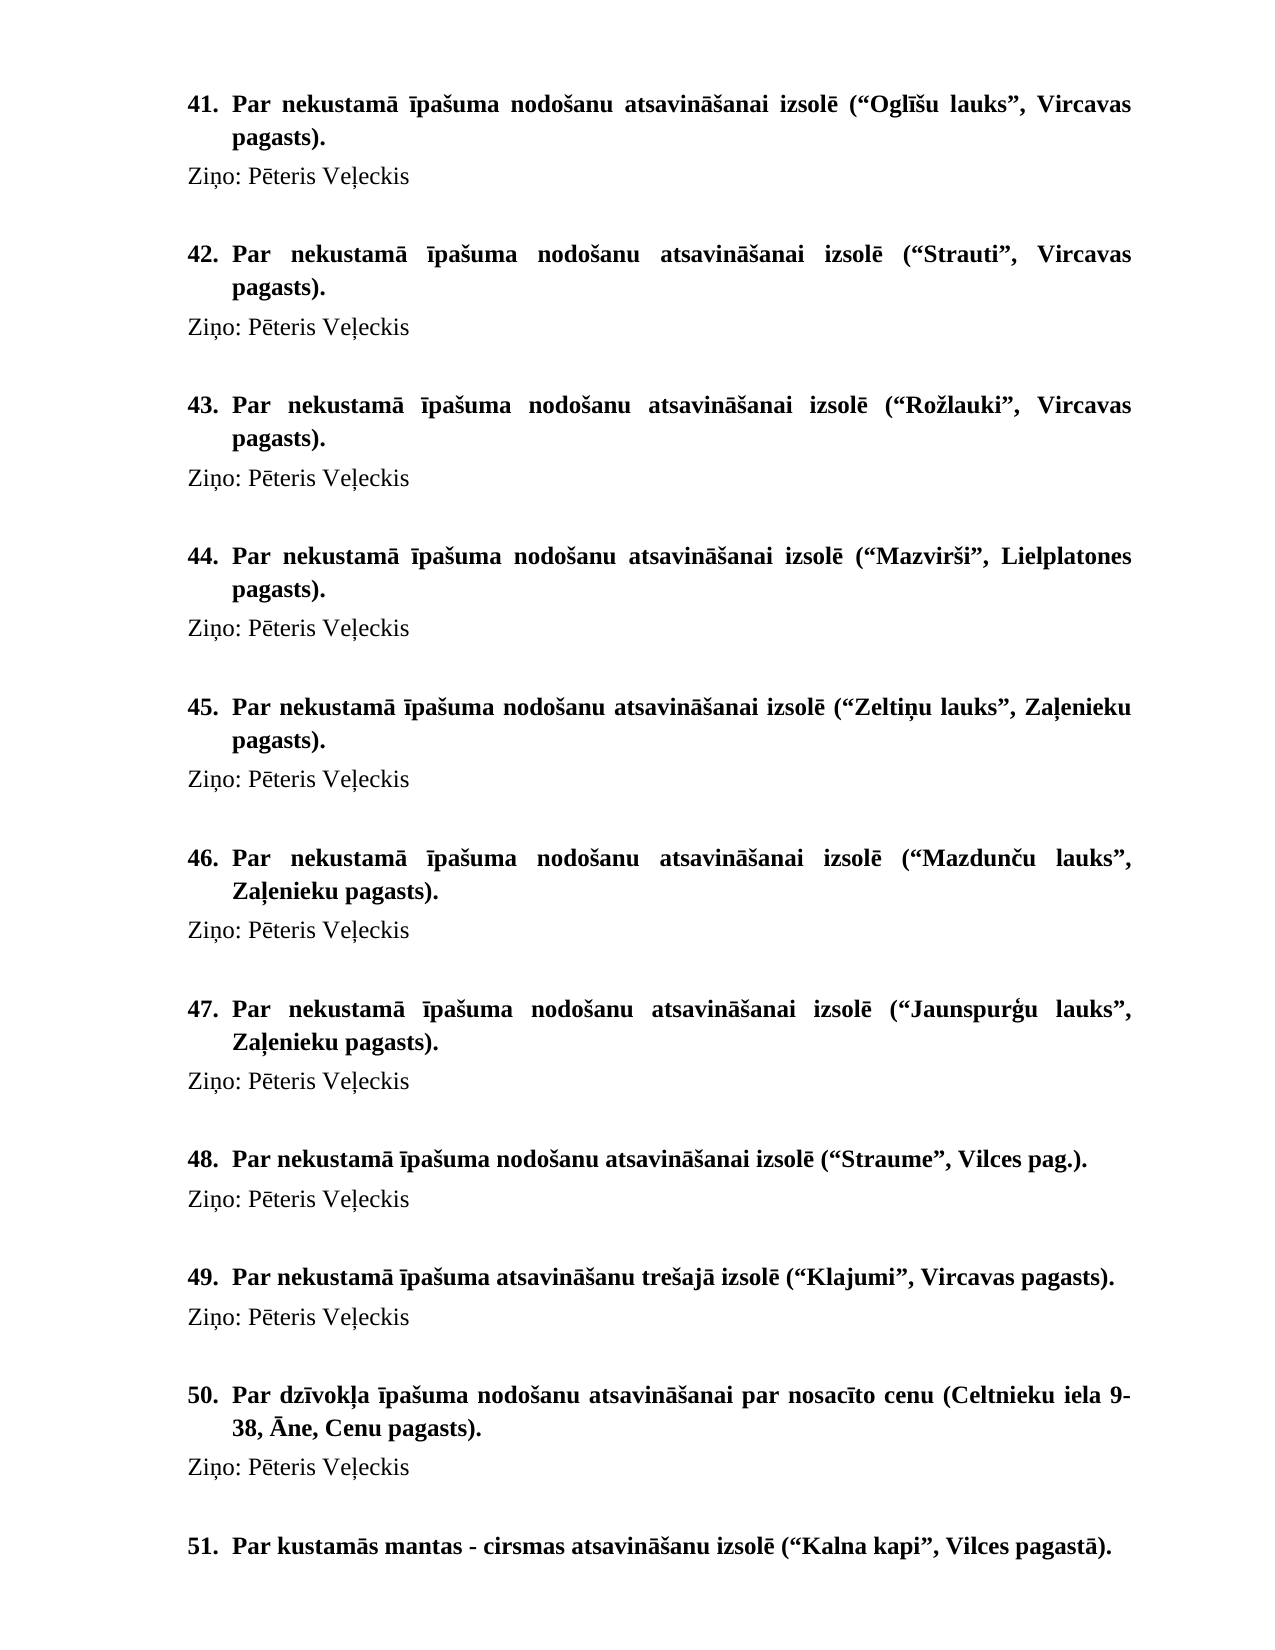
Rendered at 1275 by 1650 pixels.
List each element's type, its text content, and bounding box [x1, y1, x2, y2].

list Par nekustamā īpašuma nodošanu atsavināšanai izsolē (“Strauti”, Vircavas pagasts). [187, 239, 1132, 301]
list Par nekustamā īpašuma nodošanu atsavināšanai izsolē (“Straume”, Vilces pag.). [187, 1144, 1132, 1173]
text Ziņo: Pēteris Veļeckis [187, 161, 1132, 190]
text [187, 1452, 1132, 1481]
list Par nekustamā īpašuma nodošanu atsavināšanai izsolē (“Mazdunču lauks”, Zaļenieku pagasts). [187, 843, 1132, 904]
list Par dzīvokļa īpašuma nodošanu atsavināšanai par nosacīto cenu (Celtnieku iela 9-38, Āne, Cenu pagasts). [187, 1380, 1132, 1442]
list Par nekustamā īpašuma nodošanu atsavināšanai izsolē (“Mazvirši”, Lielplatones pagasts). [187, 541, 1132, 603]
list Par nekustamā īpašuma nodošanu atsavināšanai izsolē (“Jaunspurģu lauks”, Zaļenieku pagasts). [187, 994, 1132, 1055]
list Par nekustamā īpašuma atsavināšanu trešajā izsolē (“Klajumi”, Vircavas pagasts). [187, 1262, 1132, 1291]
list Par nekustamā īpašuma nodošanu atsavināšanai izsolē (“Rožlauki”, Vircavas pagasts). [187, 390, 1132, 452]
text Ziņo: Pēteris Veļeckis [187, 1302, 1132, 1330]
text Ziņo: Pēteris Veļeckis [187, 1184, 1132, 1212]
list Par nekustamā īpašuma nodošanu atsavināšanai izsolē (“Zeltiņu lauks”, Zaļenieku pagasts). [187, 692, 1132, 754]
list Par nekustamā īpašuma nodošanu atsavināšanai izsolē (“Oglīšu lauks”, Vircavas pagasts). [187, 89, 1132, 150]
text Ziņo: Pēteris Veļeckis [187, 463, 1132, 491]
text Ziņo: Pēteris Veļeckis [187, 915, 1132, 944]
list Par kustamās mantas - cirsmas atsavināšanu izsolē (“Kalna kapi”, Vilces pagastā). [187, 1531, 1132, 1560]
text Ziņo: Pēteris Veļeckis [187, 764, 1132, 793]
text Ziņo: Pēteris Veļeckis [187, 312, 1132, 341]
text Ziņo: Pēteris Veļeckis [187, 613, 1132, 642]
text Ziņo: Pēteris Veļeckis [187, 1066, 1132, 1095]
